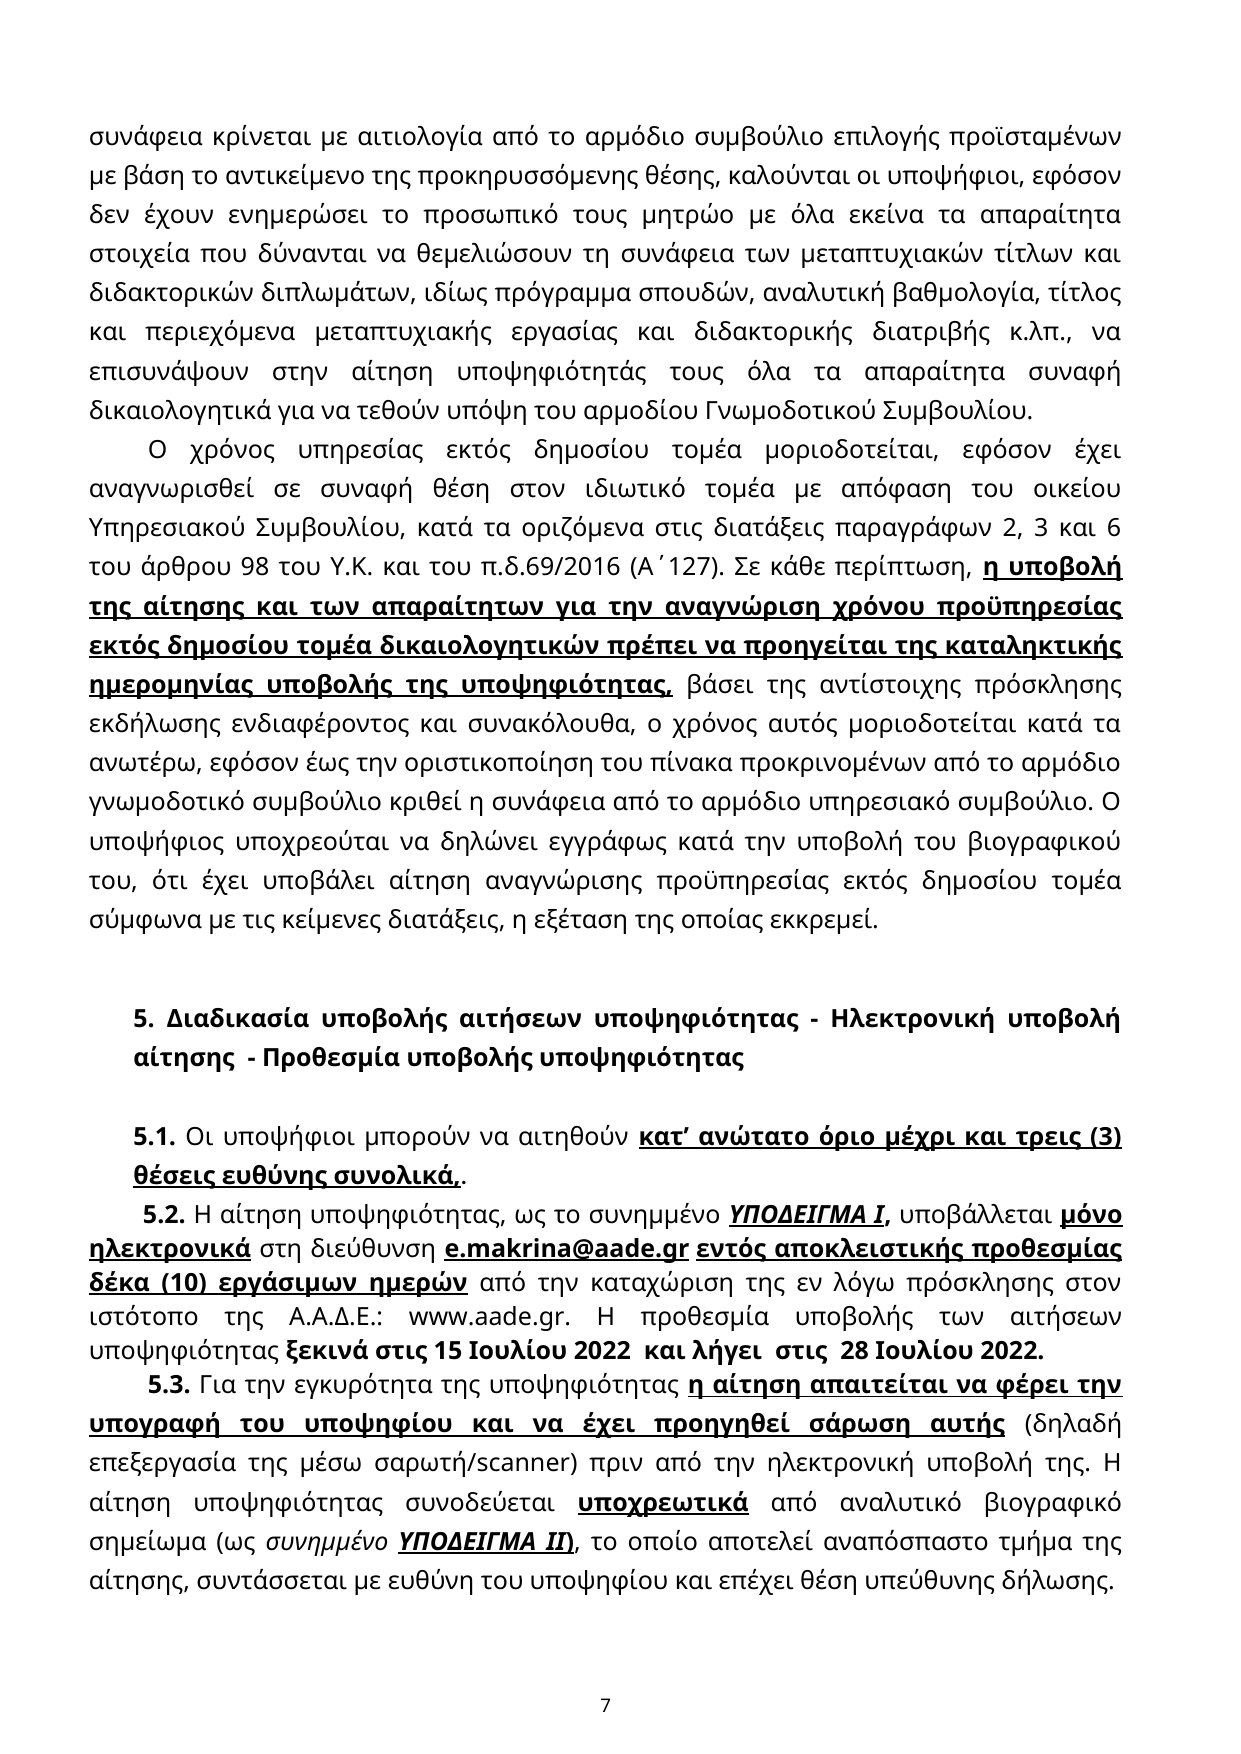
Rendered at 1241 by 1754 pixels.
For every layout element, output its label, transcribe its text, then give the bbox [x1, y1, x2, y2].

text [89, 118, 1122, 426]
text 5.1. Οι υποψήφιοι μπορούν να αιτηθούν κατ’ ανώτατο όριο μέχρι και τρεις (3) θέσεις ευθύνης συνολικά,. [133, 1118, 1122, 1191]
list 5.3. Για την εγκυρότητα της υποψηφιότητας η αίτηση απαιτείται να φέρει την υπογραφή του υποψηφίου και να έχει προηγηθεί σάρωση αυτής (δηλαδή επεξεργασία της μέσω σαρωτή/scanner) πριν από την ηλεκτρονική υποβολή της. Η αίτηση υποψηφιότητας συνοδεύεται υποχρεωτικά από αναλυτικό βιογραφικό σημείωμα (ως συνημμένο ΥΠΟΔΕΙΓΜΑ ΙΙ), το οποίο αποτελεί αναπόσπαστο τμήμα της αίτησης, συντάσσεται με ευθύνη του υποψηφίου και επέχει θέση υπεύθυνης δήλωσης. [89, 1367, 1122, 1597]
text 5. Διαδικασία υποβολής αιτήσεων υποψηφιότητας - Ηλεκτρονική υποβολή αίτησης - Προθεσμία υποβολής υποψηφιότητας [133, 1001, 1122, 1074]
text 5.2. Η αίτηση υποψηφιότητας, ως το συνημμένο ΥΠΟΔΕΙΓΜΑ Ι, υποβάλλεται μόνο ηλεκτρονικά στη διεύθυνση e.makrina@aade.gr εντός αποκλειστικής προθεσμίας δέκα (10) εργάσιμων ημερών από την καταχώριση της εν λόγω πρόσκλησης στον ιστότοπο της Α.Α.Δ.Ε.: www.aade.gr. Η προθεσμία υποβολής των αιτήσεων υποψηφιότητας ξεκινά στις 15 Ιουλίου 2022 και λήγει στις 28 Ιουλίου 2022. [89, 1196, 1122, 1367]
text Ο χρόνος υπηρεσίας εκτός δημοσίου τομέα μοριοδοτείται, εφόσον έχει αναγνωρισθεί σε συναφή θέση στον ιδιωτικό τομέα με απόφαση του οικείου Υπηρεσιακού Συμβουλίου, κατά τα οριζόμενα στις διατάξεις παραγράφων 2, 3 και 6 του άρθρου 98 του Υ.Κ. και του π.δ.69/2016 (Α΄127). Σε κάθε περίπτωση, η υποβολή της αίτησης και των απαραίτητων για την αναγνώριση χρόνου προϋπηρεσίας εκτός δημοσίου τομέα δικαιολογητικών πρέπει να προηγείται της καταληκτικής ημερομηνίας υποβολής της υποψηφιότητας, βάσει της αντίστοιχης πρόσκλησης εκδήλωσης ενδιαφέροντος και συνακόλουθα, ο χρόνος αυτός μοριοδοτείται κατά τα ανωτέρω, εφόσον έως την οριστικοποίηση του πίνακα προκρινομένων από το αρμόδιο γνωμοδοτικό συμβούλιο κριθεί η συνάφεια από το αρμόδιο υπηρεσιακό συμβούλιο. Ο υποψήφιος υποχρεούται να δηλώνει εγγράφως κατά την υποβολή του βιογραφικού του, ότι έχει υποβάλει αίτηση αναγνώρισης προϋπηρεσίας εκτός δημοσίου τομέα σύμφωνα με τις κείμενες διατάξεις, η εξέταση της οποίας εκκρεμεί. [89, 658, 1122, 936]
text Ο χρόνος υπηρεσίας εκτός δημοσίου τομέα μοριοδοτείται, εφόσον έχει αναγνωρισθεί σε συναφή θέση στον ιδιωτικό τομέα με απόφαση του οικείου Υπηρεσιακού Συμβουλίου, κατά τα οριζόμενα στις διατάξεις παραγράφων 2, 3 και 6 του άρθρου 98 του Υ.Κ. και του π.δ.69/2016 (Α΄127). Σε κάθε περίπτωση, η υποβολή της αίτησης και των απαραίτητων για την αναγνώριση χρόνου προϋπηρεσίας εκτός δημοσίου τομέα δικαιολογητικών πρέπει να προηγείται της καταληκτικής ημερομηνίας υποβολής της υποψηφιότητας, βάσει της αντίστοιχης πρόσκλησης εκδήλωσης ενδιαφέροντος και συνακόλουθα, ο χρόνος αυτός μοριοδοτείται κατά τα ανωτέρω, εφόσον έως την οριστικοποίηση του πίνακα προκρινομένων από το αρμόδιο γνωμοδοτικό συμβούλιο κριθεί η συνάφεια από το αρμόδιο υπηρεσιακό συμβούλιο. Ο υποψήφιος υποχρεούται να δηλώνει εγγράφως κατά την υποβολή του βιογραφικού του, ότι έχει υποβάλει αίτηση αναγνώρισης προϋπηρεσίας εκτός δημοσίου τομέα σύμφωνα με τις κείμενες διατάξεις, η εξέταση της οποίας εκκρεμεί. [89, 431, 1122, 617]
